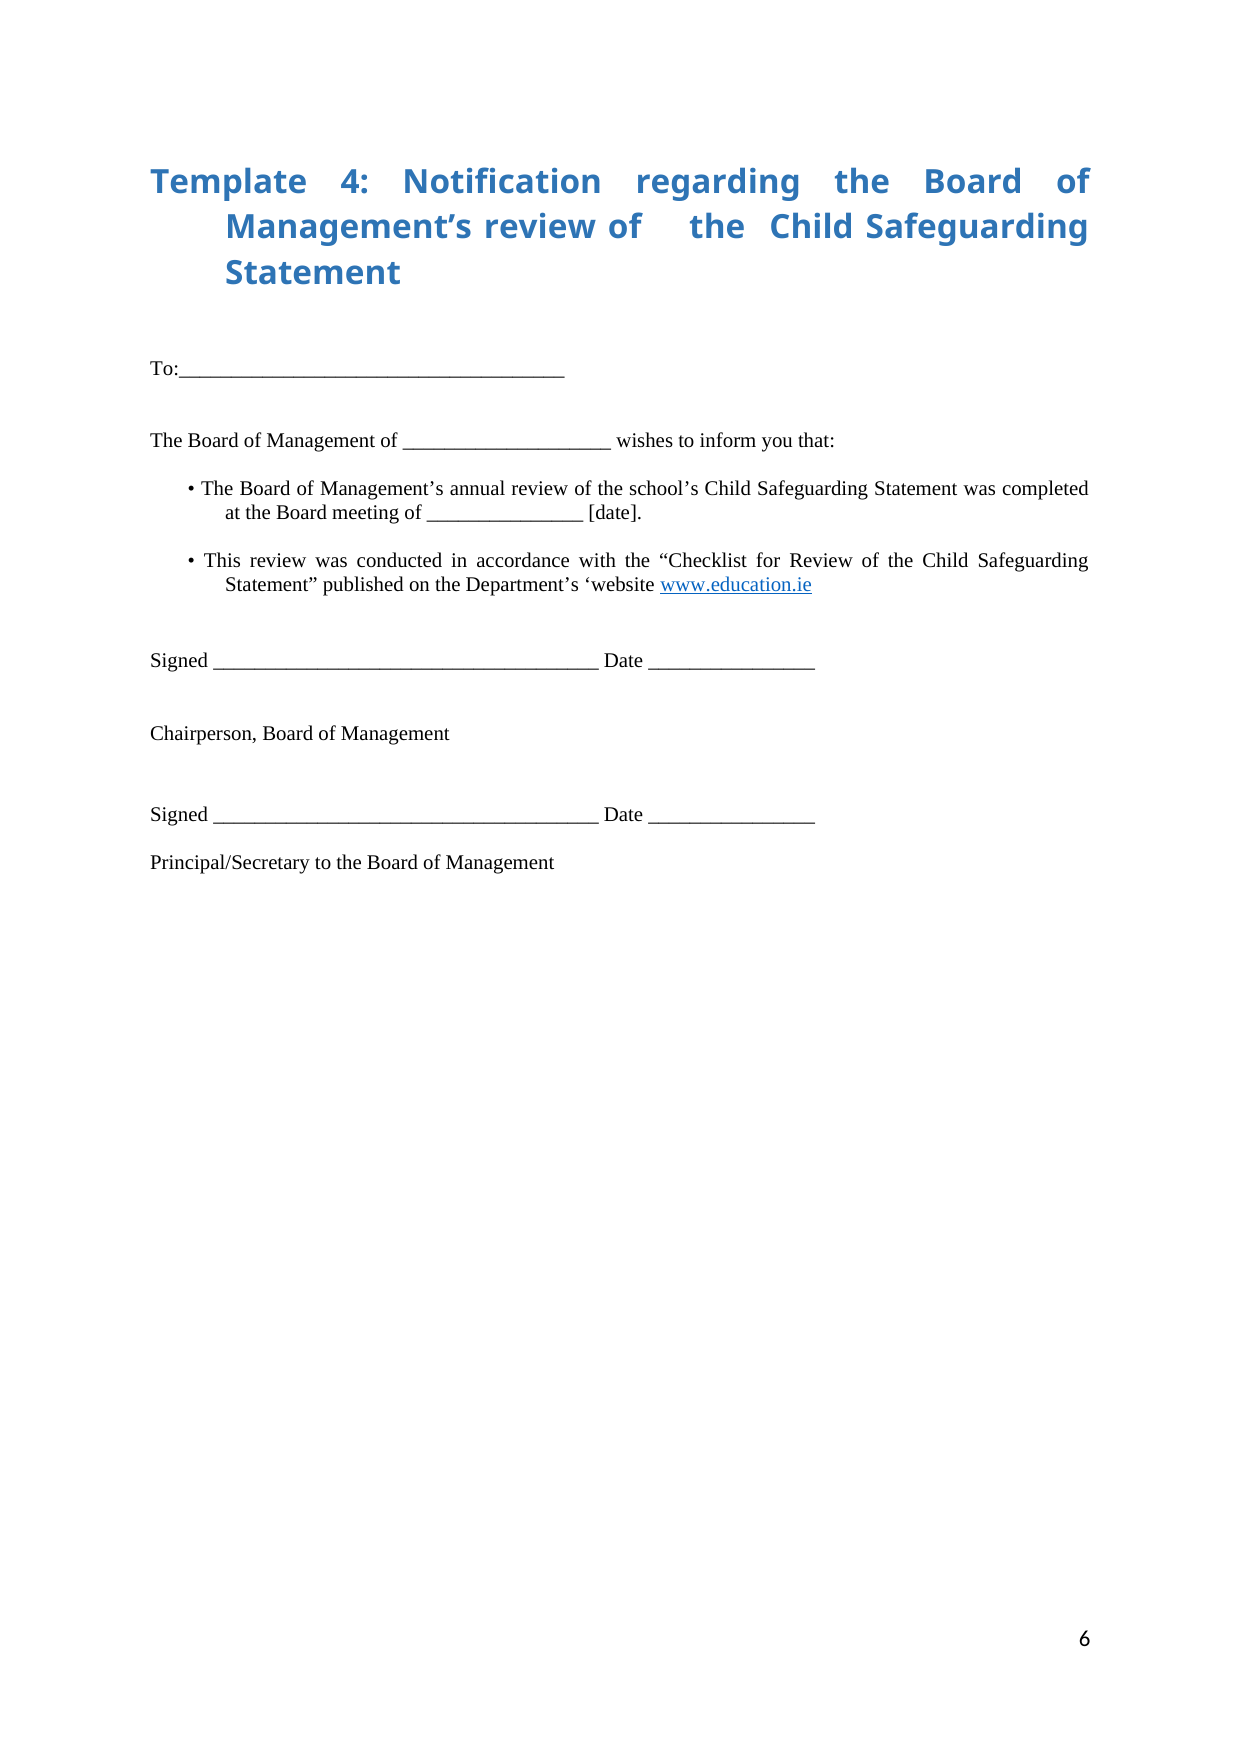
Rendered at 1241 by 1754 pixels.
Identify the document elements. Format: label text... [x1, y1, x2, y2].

text Chairperson, Board of Management [150, 721, 1161, 745]
text • This review was conducted in accordance with the “Checklist for Review of the Child Safeguarding Statement” published on the Department’s ‘website www.education.ie [187, 548, 1090, 596]
text Template 4: Notification regarding the Board of Management’s review of the Child Safeguarding Statement [150, 158, 1090, 294]
text Principal/Secretary to the Board of Management [150, 850, 1161, 874]
text The Board of Management of ____________________ wishes to inform you that: [150, 428, 1161, 452]
text To:_____________________________________ [150, 356, 1161, 380]
text Signed _____________________________________ Date ________________ [150, 648, 1161, 672]
text Signed _____________________________________ Date ________________ [150, 802, 1161, 826]
text • The Board of Management’s annual review of the school’s Child Safeguarding Statement was completed at the Board meeting of _______________ [date]. [187, 476, 1090, 524]
